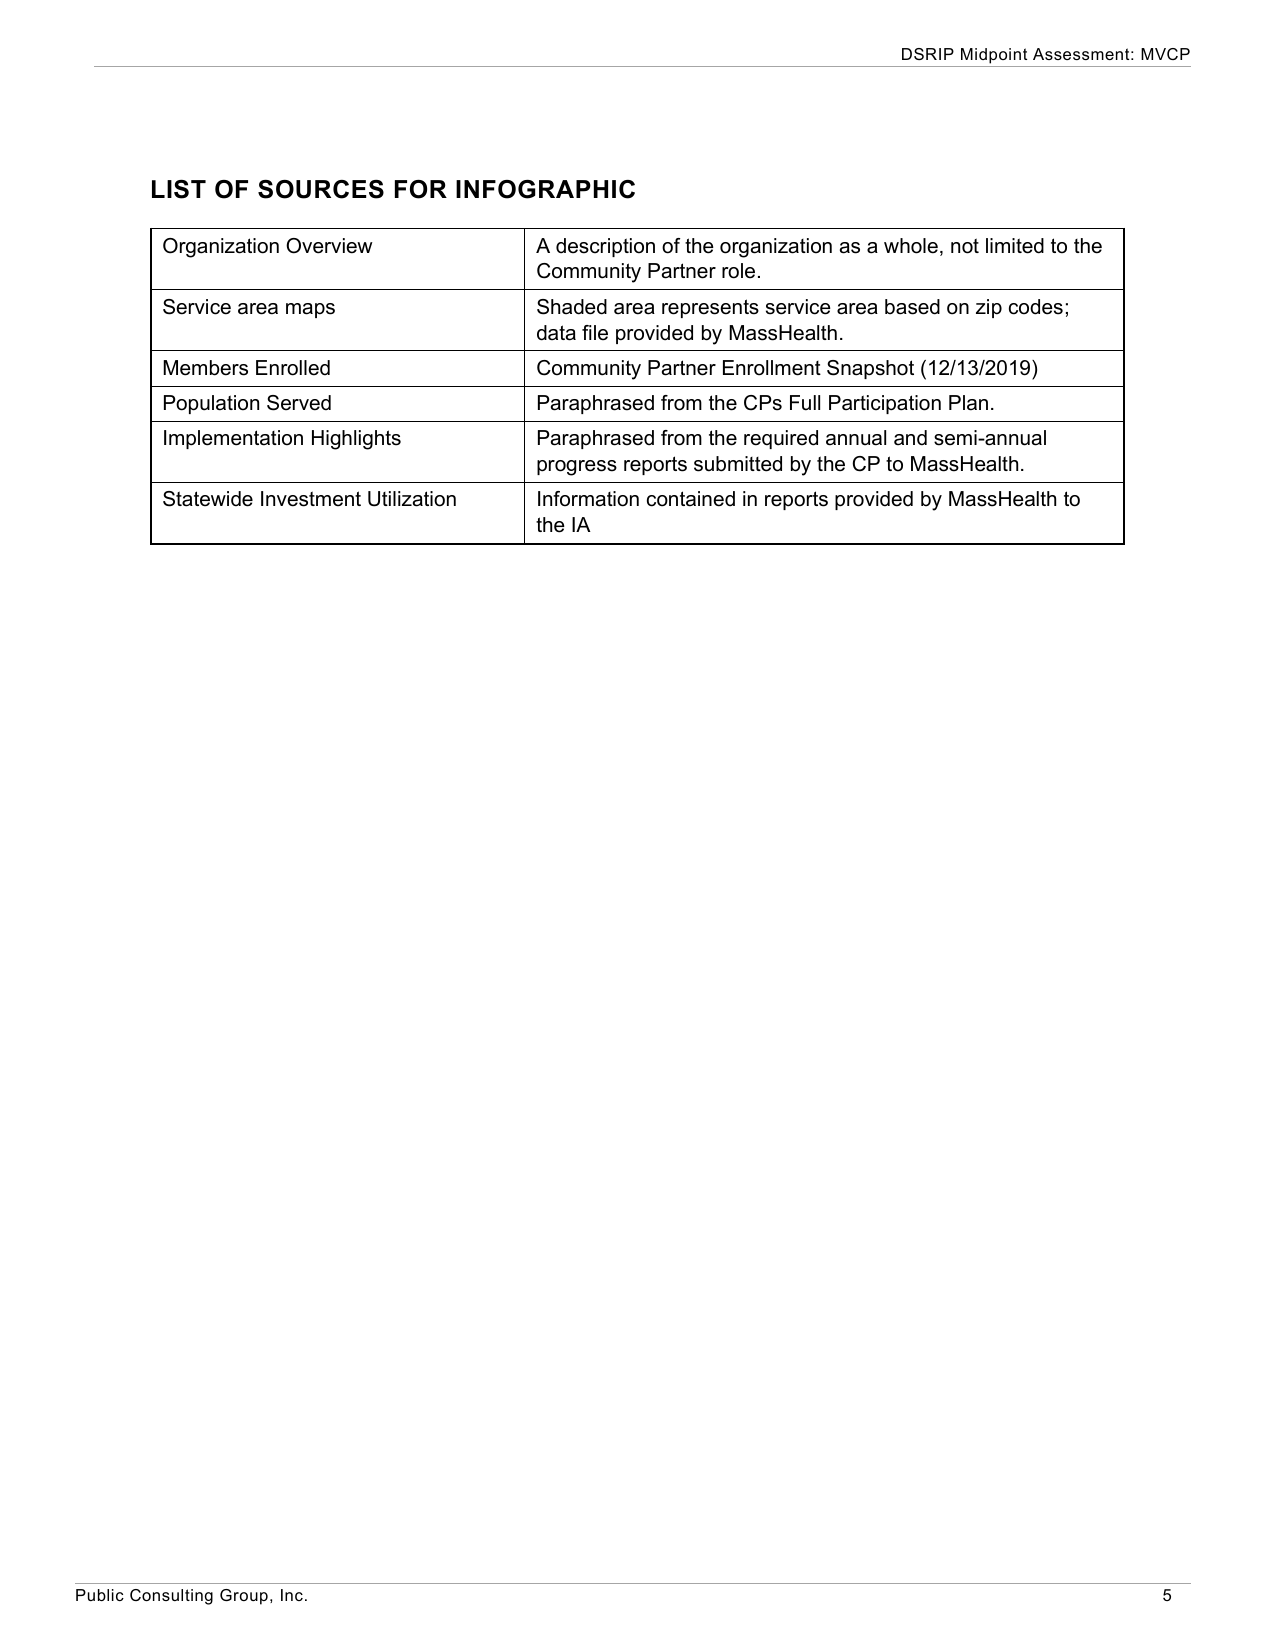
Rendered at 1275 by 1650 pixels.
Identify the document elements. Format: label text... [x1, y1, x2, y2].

table_header Organization Overview [152, 229, 524, 289]
table_cell Information contained in reports provided by MassHealth to the IA [525, 483, 1123, 543]
table_cell Paraphrased from the CPs Full Participation Plan. [525, 387, 1123, 421]
table_cell Members Enrolled [152, 351, 524, 386]
subtitle List of Sources for Infographic [150, 175, 1125, 204]
table_cell Population Served [152, 387, 524, 421]
table_cell Shaded area represents service area based on zip codes; data file provided by MassHealth. [525, 290, 1123, 350]
table_cell Statewide Investment Utilization [152, 483, 524, 543]
table_cell Paraphrased from the required annual and semi-annual progress reports submitted by the CP to MassHealth. [525, 422, 1123, 482]
table_cell Community Partner Enrollment Snapshot (12/13/2019) [525, 351, 1123, 386]
table_cell Service area maps [152, 290, 524, 350]
table_header A description of the organization as a whole, not limited to the Community Partner role. [525, 229, 1123, 289]
table_cell Implementation Highlights [152, 422, 524, 482]
